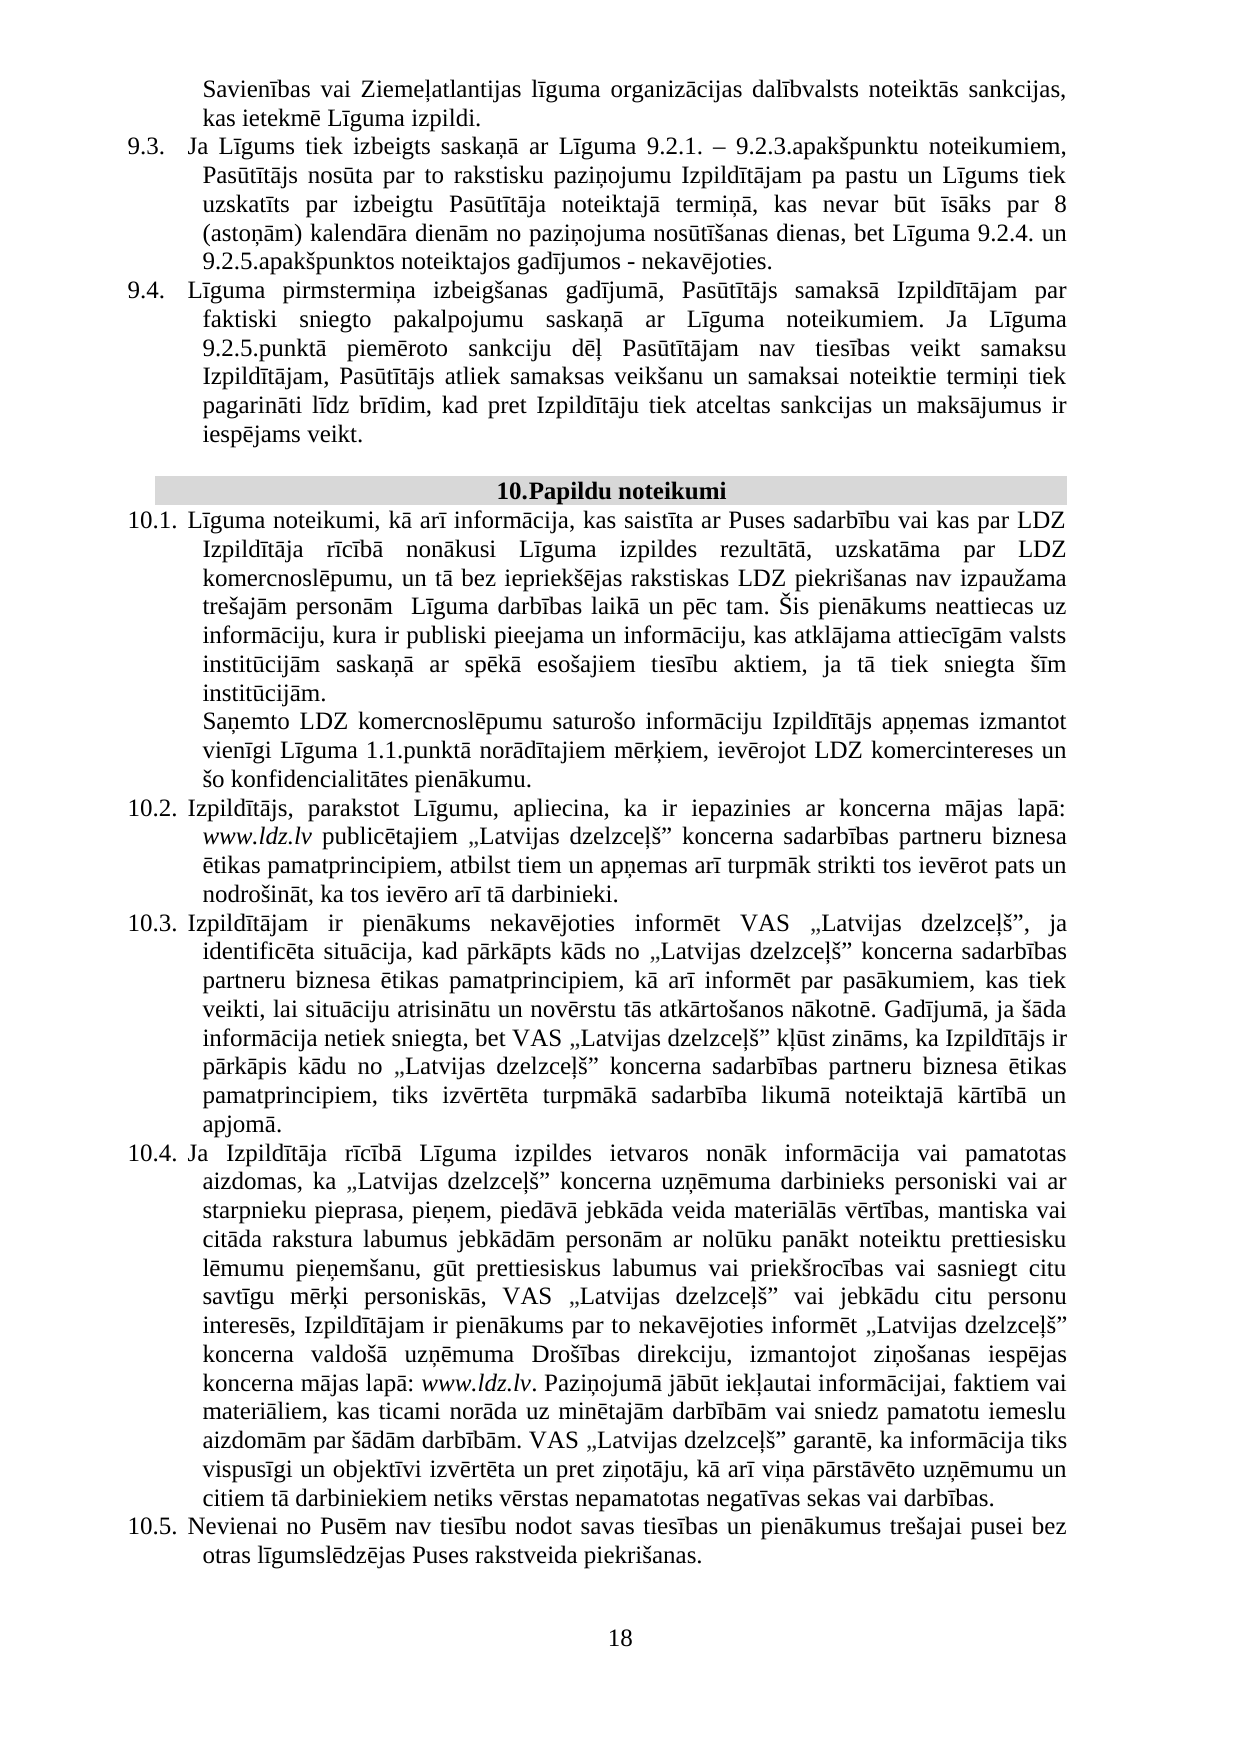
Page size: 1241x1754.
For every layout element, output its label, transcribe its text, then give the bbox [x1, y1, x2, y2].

list Līguma pirmstermiņa izbeigšanas gadījumā, Pasūtītājs samaksā Izpildītājam par faktiski sniegto pakalpojumu saskaņā ar Līguma noteikumiem. Ja Līguma 9.2.5.punktā piemēroto sankciju dēļ Pasūtītājam nav tiesības veikt samaksu Izpildītājam, Pasūtītājs atliek samaksas veikšanu un samaksai noteiktie termiņi tiek pagarināti līdz brīdim, kad pret Izpildītāju tiek atceltas sankcijas un maksājumus ir iespējams veikt. [127, 275, 1067, 448]
list Papildu noteikumi [155, 476, 1067, 505]
list Ja Izpildītāja rīcībā Līguma izpildes ietvaros nonāk informācija vai pamatotas aizdomas, ka „Latvijas dzelzceļš” koncerna uzņēmuma darbinieks personiski vai ar starpnieku pieprasa, pieņem, piedāvā jebkāda veida materiālās vērtības, mantiska vai citāda rakstura labumus jebkādām personām ar nolūku panākt noteiktu prettiesisku lēmumu pieņemšanu, gūt prettiesiskus labumus vai priekšrocības vai sasniegt citu savtīgu mērķi personiskās, VAS „Latvijas dzelzceļš” vai jebkādu citu personu interesēs, Izpildītājam ir pienākums par to nekavējoties informēt „Latvijas dzelzceļš” koncerna valdošā uzņēmuma Drošības direkciju, izmantojot ziņošanas iespējas koncerna mājas lapā: www.ldz.lv. Paziņojumā jābūt iekļautai informācijai, faktiem vai materiāliem, kas ticami norāda uz minētajām darbībām vai sniedz pamatotu iemeslu aizdomām par šādām darbībām. VAS „Latvijas dzelzceļš” garantē, ka informācija tiks vispusīgi un objektīvi izvērtēta un pret ziņotāju, kā arī viņa pārstāvēto uzņēmumu un citiem tā darbiniekiem netiks vērstas nepamatotas negatīvas sekas vai darbības. [127, 1138, 1067, 1511]
list Izpildītājs, parakstot Līgumu, apliecina, ka ir iepazinies ar koncerna mājas lapā: www.ldz.lv publicētajiem „Latvijas dzelzceļš” koncerna sadarbības partneru biznesa ētikas pamatprincipiem, atbilst tiem un apņemas arī turpmāk strikti tos ievērot pats un nodrošināt, ka tos ievēro arī tā darbinieki. [127, 793, 1067, 908]
list Nevienai no Pusēm nav tiesību nodot savas tiesības un pienākumus trešajai pusei bez otras līgumslēdzējas Puses rakstveida piekrišanas. [127, 1511, 1067, 1569]
list Līguma noteikumi, kā arī informācija, kas saistīta ar Puses sadarbību vai kas par LDZ Izpildītāja rīcībā nonākusi Līguma izpildes rezultātā, uzskatāma par LDZ komercnoslēpumu, un tā bez iepriekšējas rakstiskas LDZ piekrišanas nav izpaužama trešajām personām Līguma darbības laikā un pēc tam. Šis pienākums neattiecas uz informāciju, kura ir publiski pieejama un informāciju, kas atklājama attiecīgām valsts institūcijām saskaņā ar spēkā esošajiem tiesību aktiem, ja tā tiek sniegta šīm institūcijām. [127, 505, 1067, 706]
list Izpildītājam ir pienākums nekavējoties informēt VAS „Latvijas dzelzceļš”, ja identificēta situācija, kad pārkāpts kāds no „Latvijas dzelzceļš” koncerna sadarbības partneru biznesa ētikas pamatprincipiem, kā arī informēt par pasākumiem, kas tiek veikti, lai situāciju atrisinātu un novērstu tās atkārtošanos nākotnē. Gadījumā, ja šāda informācija netiek sniegta, bet VAS „Latvijas dzelzceļš” kļūst zināms, ka Izpildītājs ir pārkāpis kādu no „Latvijas dzelzceļš” koncerna sadarbības partneru biznesa ētikas pamatprincipiem, tiks izvērtēta turpmākā sadarbība likumā noteiktajā kārtībā un apjomā. [127, 908, 1067, 1138]
list Ja Līgums tiek izbeigts saskaņā ar Līguma 9.2.1. – 9.2.3.apakšpunktu noteikumiem, Pasūtītājs nosūta par to rakstisku paziņojumu Izpildītājam pa pastu un Līgums tiek uzskatīts par izbeigtu Pasūtītāja noteiktajā termiņā, kas nevar būt īsāks par 8 (astoņām) kalendāra dienām no paziņojuma nosūtīšanas dienas, bet Līguma 9.2.4. un 9.2.5.apakšpunktos noteiktajos gadījumos - nekavējoties. [127, 131, 1067, 275]
text Saņemto LDZ komercnoslēpumu saturošo informāciju Izpildītājs apņemas izmantot vienīgi Līguma 1.1.punktā norādītajiem mērķiem, ievērojot LDZ komercintereses un šo konfidencialitātes pienākumu. [187, 706, 1053, 793]
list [128, 74, 1067, 131]
